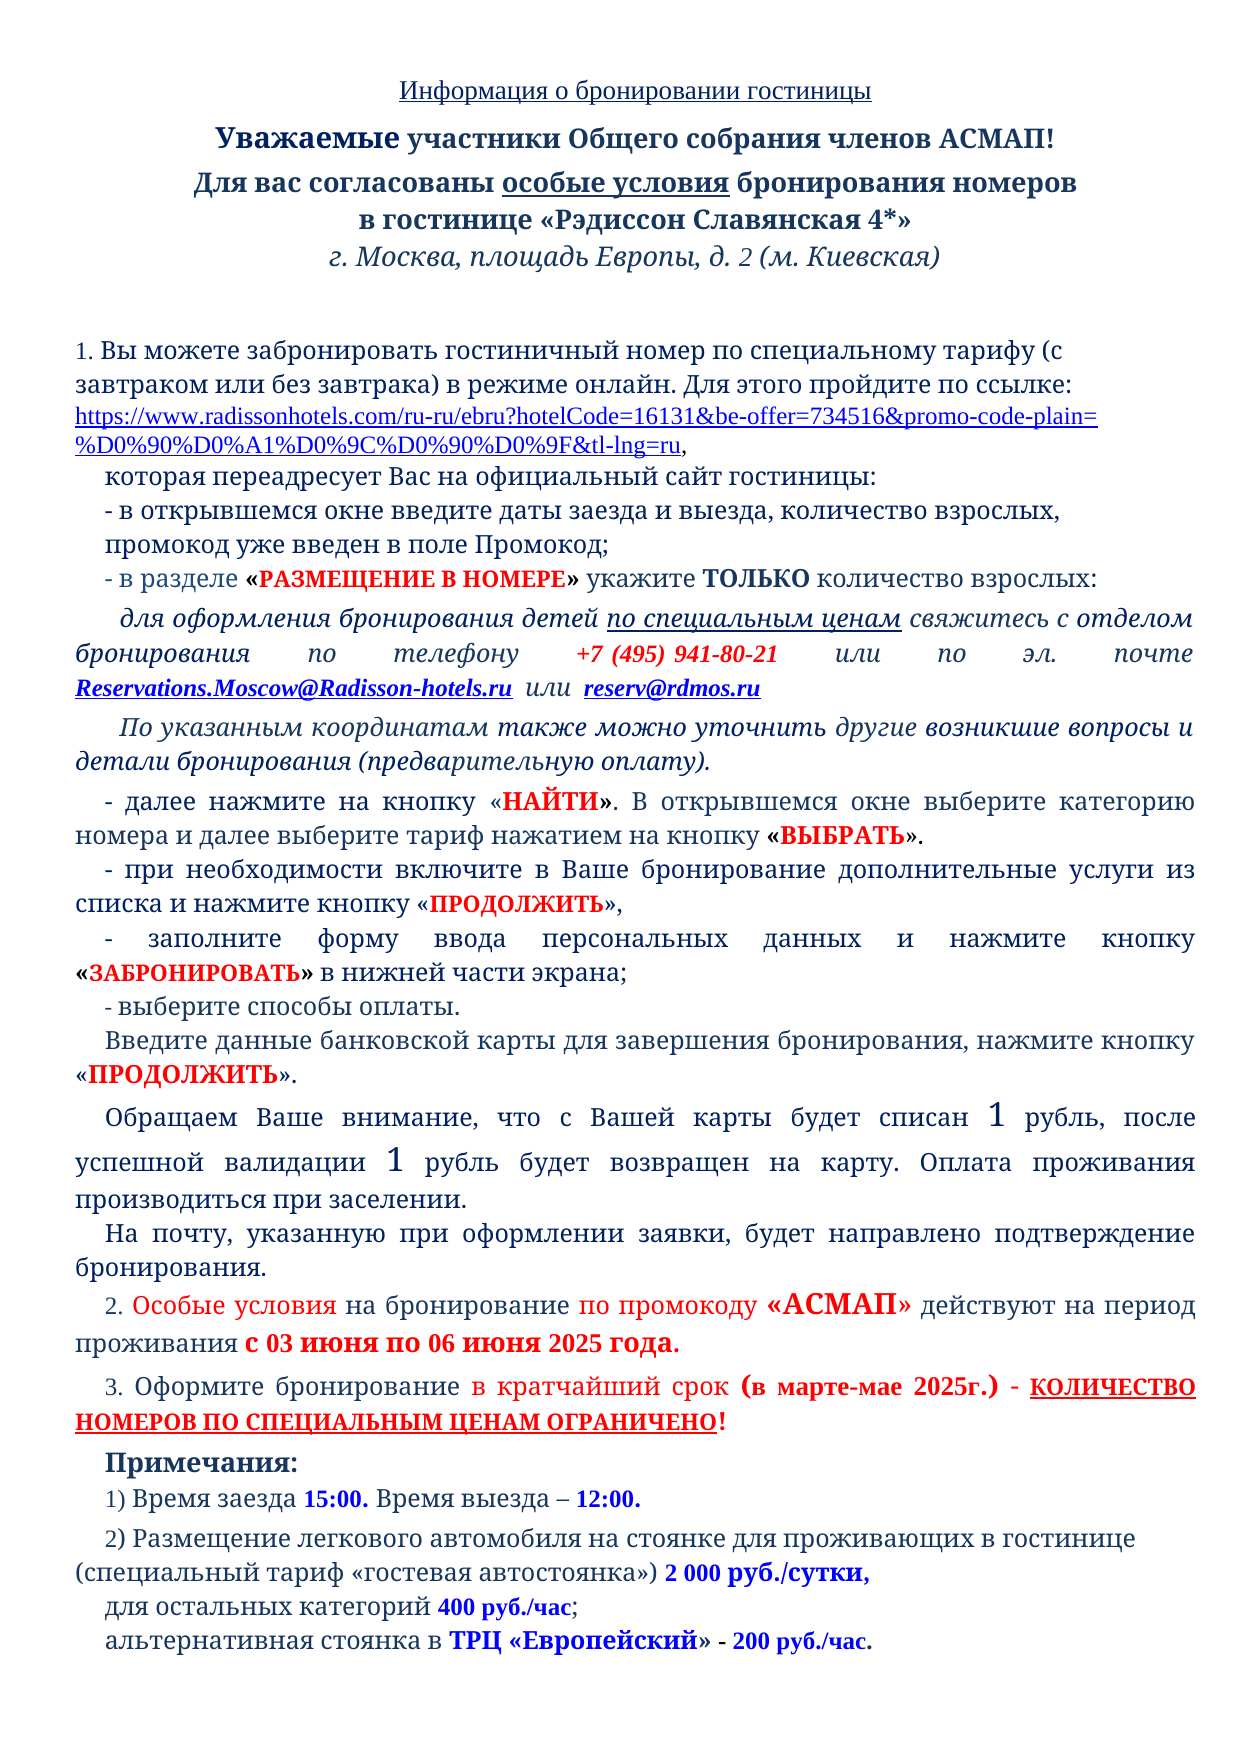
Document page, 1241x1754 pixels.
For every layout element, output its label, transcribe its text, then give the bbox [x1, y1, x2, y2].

text 3. Оформите бронирование в кратчайший срок (в марте-мае 2025г.) - КОЛИЧЕСТВО номеров ПО СПЕЦИАЛЬНЫМ ЦЕНАМ ОГРАНИЧЕНО! [75, 1366, 1196, 1437]
text промокод уже введен в поле Промокод; [75, 527, 1196, 561]
text в гостинице «Рэдиссон Славянская 4*» [75, 200, 1196, 237]
text 2) Размещение легкового автомобиля на стоянке для проживающих в гостинице (специальный тариф «гостевая автостоянка») 2 000 руб./сутки, [75, 1521, 1196, 1589]
text - далее нажмите на кнопку «НАЙТИ». В открывшемся окне выберите категорию номера и далее выберите тариф нажатием на кнопку «ВЫБРАТЬ». [75, 784, 1196, 852]
text для остальных категорий 400 руб./час; [75, 1589, 1196, 1623]
text - выберите способы оплаты. [75, 988, 1196, 1022]
text - при необходимости включите в Ваше бронирование дополнительные услуги из списка и нажмите кнопку «ПРОДОЛЖИТЬ», [75, 852, 1196, 920]
text Уважаемые участники Общего собрания членов АСМАП! [75, 117, 1196, 157]
text Введите данные банковской карты для завершения бронирования, нажмите кнопку «ПРОДОЛЖИТЬ». [75, 1022, 1196, 1091]
text - заполните форму ввода персональных данных и нажмите кнопку «ЗАБРОНИРОВАТЬ» в нижней части экрана; [75, 920, 1196, 988]
text 1) Время заезда 15:00. Время выезда – 12:00. [75, 1480, 1196, 1514]
text которая переадресует Вас на официальный сайт гостиницы: [75, 459, 1196, 493]
text Обращаем Ваше внимание, что с Вашей карты будет списан 1 рубль, после успешной валидации 1 рубль будет возвращен на карту. Оплата проживания производиться при заселении. [75, 1091, 1196, 1215]
text Примечания: [76, 1443, 1196, 1480]
text По указанным координатам также можно уточнить другие возникшие вопросы и детали бронирования (предварительную оплату). [75, 709, 1196, 778]
text Для вас согласованы особые условия бронирования номеров [75, 163, 1196, 200]
text На почту, указанную при оформлении заявки, будет направлено подтверждение бронирования. [75, 1215, 1196, 1283]
text альтернативная стоянка в ТРЦ «Европейский» - 200 руб./час. [75, 1623, 1196, 1657]
text 2. Особые условия на бронирование по промокоду «АСМАП» действуют на период проживания с 03 июня по 06 июня 2025 года. [75, 1283, 1196, 1360]
text для оформления бронирования детей по специальным ценам свяжитесь с отделом бронирования по телефону +7 (495) 941-80-21 или по эл. почте Reservations.Moscow@Radisson-hotels.ru или reserv@rdmos.ru [75, 601, 1196, 703]
text - в разделе «РАЗМЕЩЕНИЕ В НОМЕРЕ» укажите ТОЛЬКО количество взрослых: [75, 561, 1196, 595]
text 1. Вы можете забронировать гостиничный номер по специальному тарифу (с завтраком или без завтрака) в режиме онлайн. Для этого пройдите по ссылке: https://www.radissonhotels.com/ru-ru/ebru?hotelCode=16131&be-offer=734516&promo-code-plain=%D0%90%D0%A1%D0%9C%D0%90%D0%9F&tl-lng=ru, [75, 333, 1196, 459]
text Информация о бронировании гостиницы [75, 74, 1196, 105]
text г. Москва, площадь Европы, д. 2 (м. Киевская) [75, 237, 1196, 274]
text - в открывшемся окне введите даты заезда и выезда, количество взрослых, [75, 493, 1196, 527]
